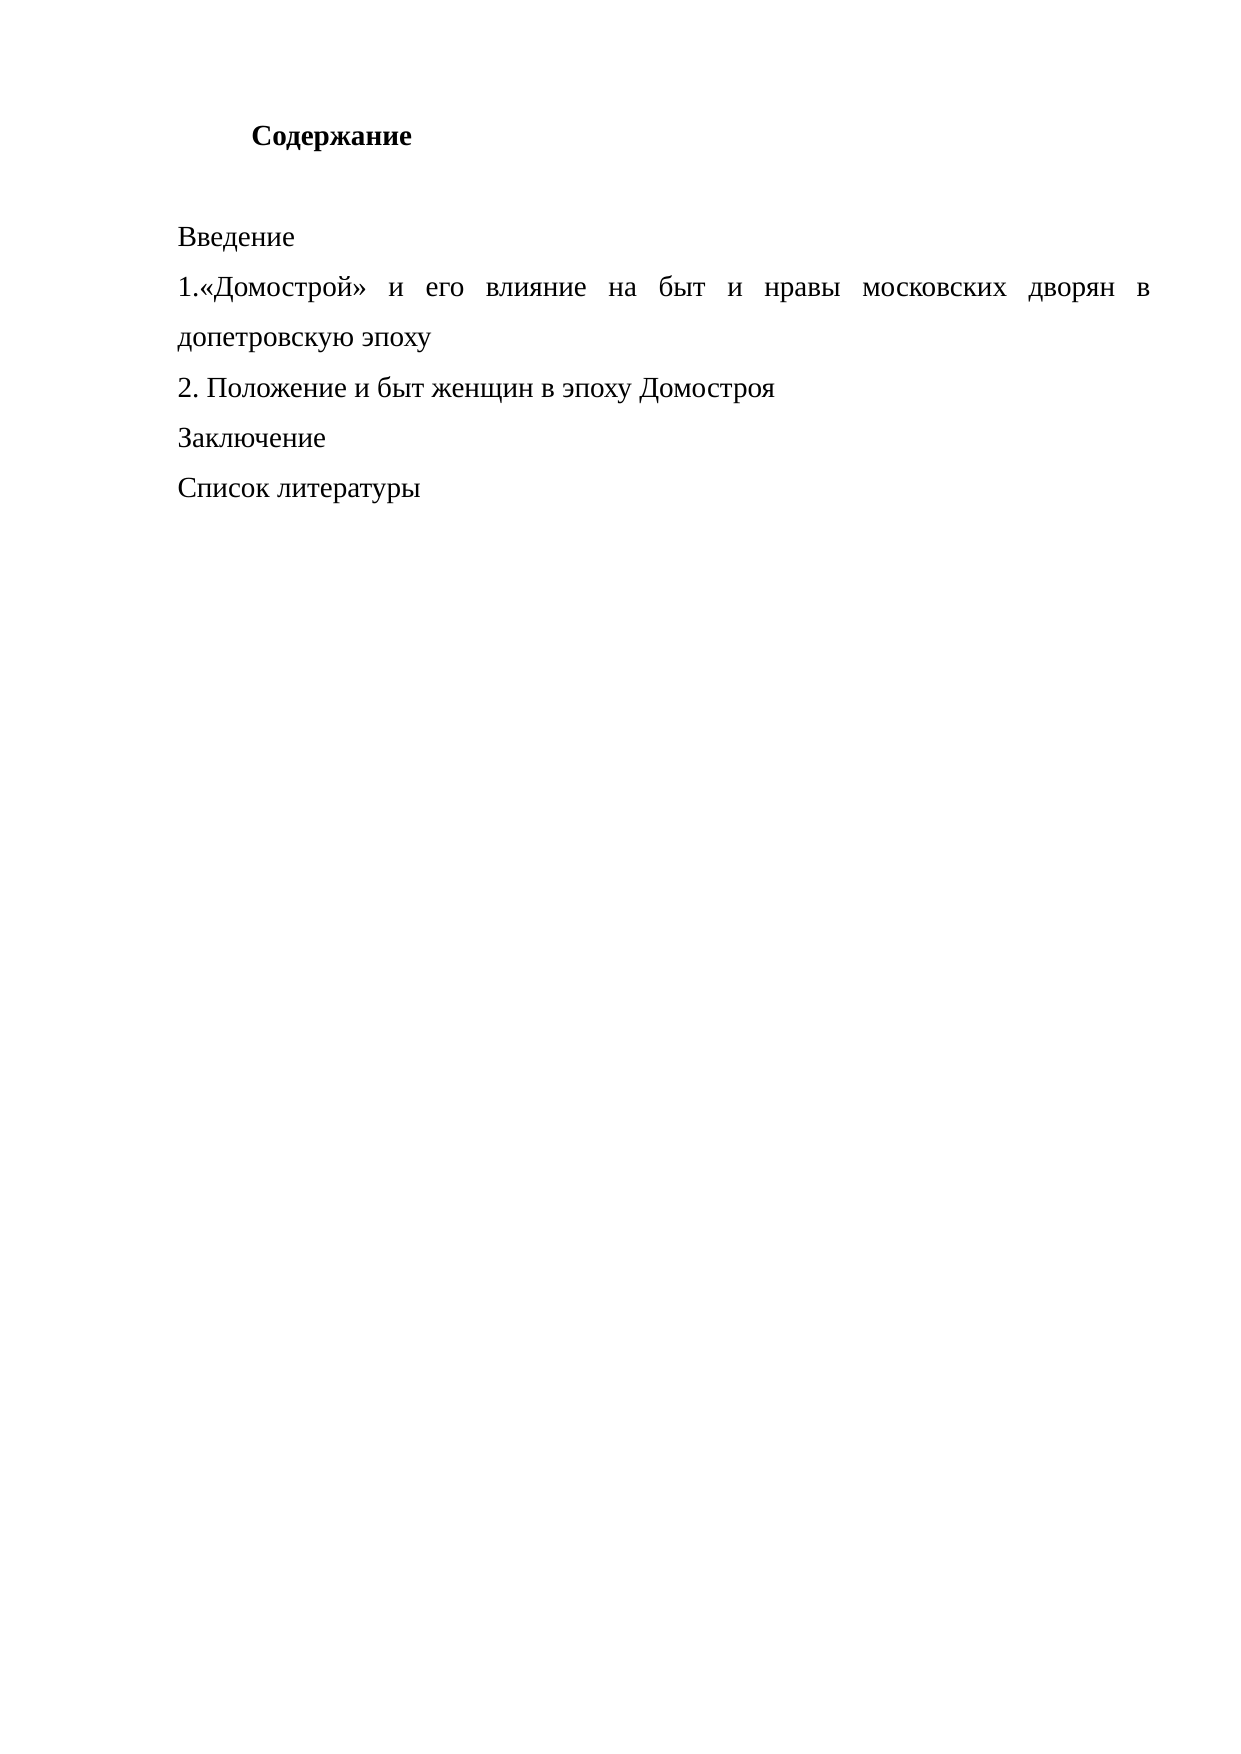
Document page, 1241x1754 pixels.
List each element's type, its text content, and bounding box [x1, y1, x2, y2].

text Список литературы [177, 470, 1152, 504]
text Содержание [177, 118, 1152, 152]
text Введение [177, 219, 1152, 252]
text 2. Положение и быт женщин в эпоху Домостроя [177, 370, 1152, 403]
text Заключение [177, 420, 1152, 453]
text 1.«Домострой» и его влияние на быт и нравы московских дворян в допетровскую эпоху [177, 269, 1152, 353]
